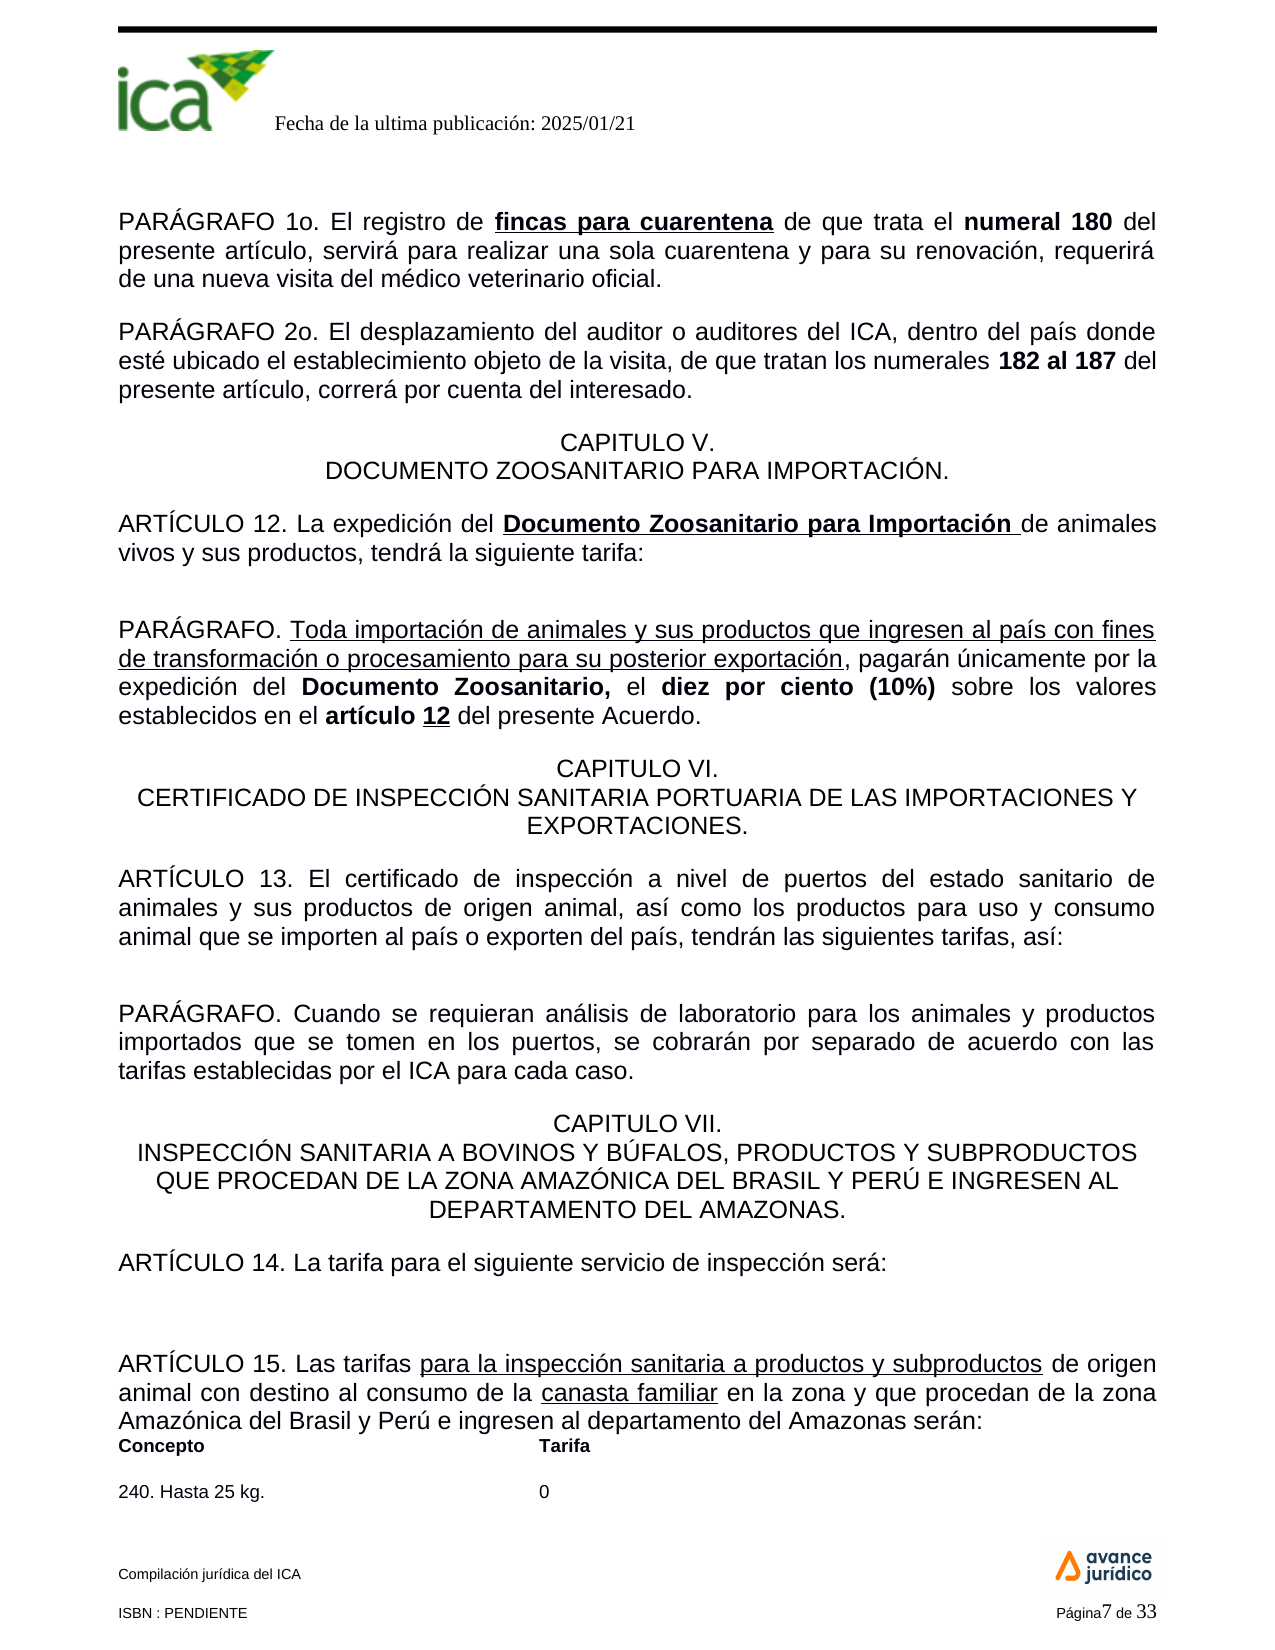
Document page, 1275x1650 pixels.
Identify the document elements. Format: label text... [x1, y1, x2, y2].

table_header Tarifa [528, 1435, 959, 1481]
text PARÁGRAFO. Cuando se requieran análisis de laboratorio para los animales y productos importados que se tomen en los puertos, se cobrarán por separado de acuerdo con las tarifas establecidas por el ICA para cada caso. [118, 998, 1157, 1085]
table_cell 240. Hasta 25 kg. [107, 1481, 528, 1502]
text CERTIFICADO DE INSPECCIÓN SANITARIA PORTUARIA DE LAS IMPORTACIONES Y EXPORTACIONES. [118, 783, 1157, 840]
text &$CAPITULO VI. [118, 754, 1157, 783]
text &$ARTÍCULO 12. La expedición del Documento Zoosanitario para Importación de animales vivos y sus productos, tendrá la siguiente tarifa: [118, 509, 1157, 567]
text &$ARTÍCULO 15. Las tarifas para la inspección sanitaria a productos y subproductos de origen animal con destino al consumo de la canasta familiar en la zona y que procedan de la zona Amazónica del Brasil y Perú e ingresen al departamento del Amazonas serán: [118, 1349, 1157, 1435]
text PARÁGRAFO. Toda importación de animales y sus productos que ingresen al país con fines de transformación o procesamiento para su posterior exportación, pagarán únicamente por la expedición del Documento Zoosanitario, el diez por ciento (10%) sobre los valores establecidos en el artículo 12 del presente Acuerdo. [118, 615, 1157, 730]
text &$ARTÍCULO 13. El certificado de inspección a nivel de puertos del estado sanitario de animales y sus productos de origen animal, así como los productos para uso y consumo animal que se importen al país o exporten del país, tendrán las siguientes tarifas, así: [118, 864, 1157, 950]
text &$CAPITULO V. [118, 428, 1157, 456]
text INSPECCIÓN SANITARIA A BOVINOS Y BÚFALOS, PRODUCTOS Y SUBPRODUCTOS QUE PROCEDAN DE LA ZONA AMAZÓNICA DEL BRASIL Y PERÚ E INGRESEN AL DEPARTAMENTO DEL AMAZONAS. [118, 1138, 1157, 1224]
table_cell 0 [528, 1481, 959, 1502]
text PARÁGRAFO 1o. El registro de fincas para cuarentena de que trata el numeral 180 del presente artículo, servirá para realizar una sola cuarentena y para su renovación, requerirá de una nueva visita del médico veterinario oficial. [118, 207, 1157, 293]
text DOCUMENTO ZOOSANITARIO PARA IMPORTACIÓN. [118, 456, 1157, 485]
text &$CAPITULO VII. [118, 1109, 1157, 1138]
text &$ARTÍCULO 14. La tarifa para el siguiente servicio de inspección será: [118, 1248, 1157, 1277]
text PARÁGRAFO 2o. El desplazamiento del auditor o auditores del ICA, dentro del país donde esté ubicado el establecimiento objeto de la visita, de que tratan los numerales 182 al 187 del presente artículo, correrá por cuenta del interesado. [118, 317, 1157, 403]
table_header Concepto [107, 1435, 528, 1481]
